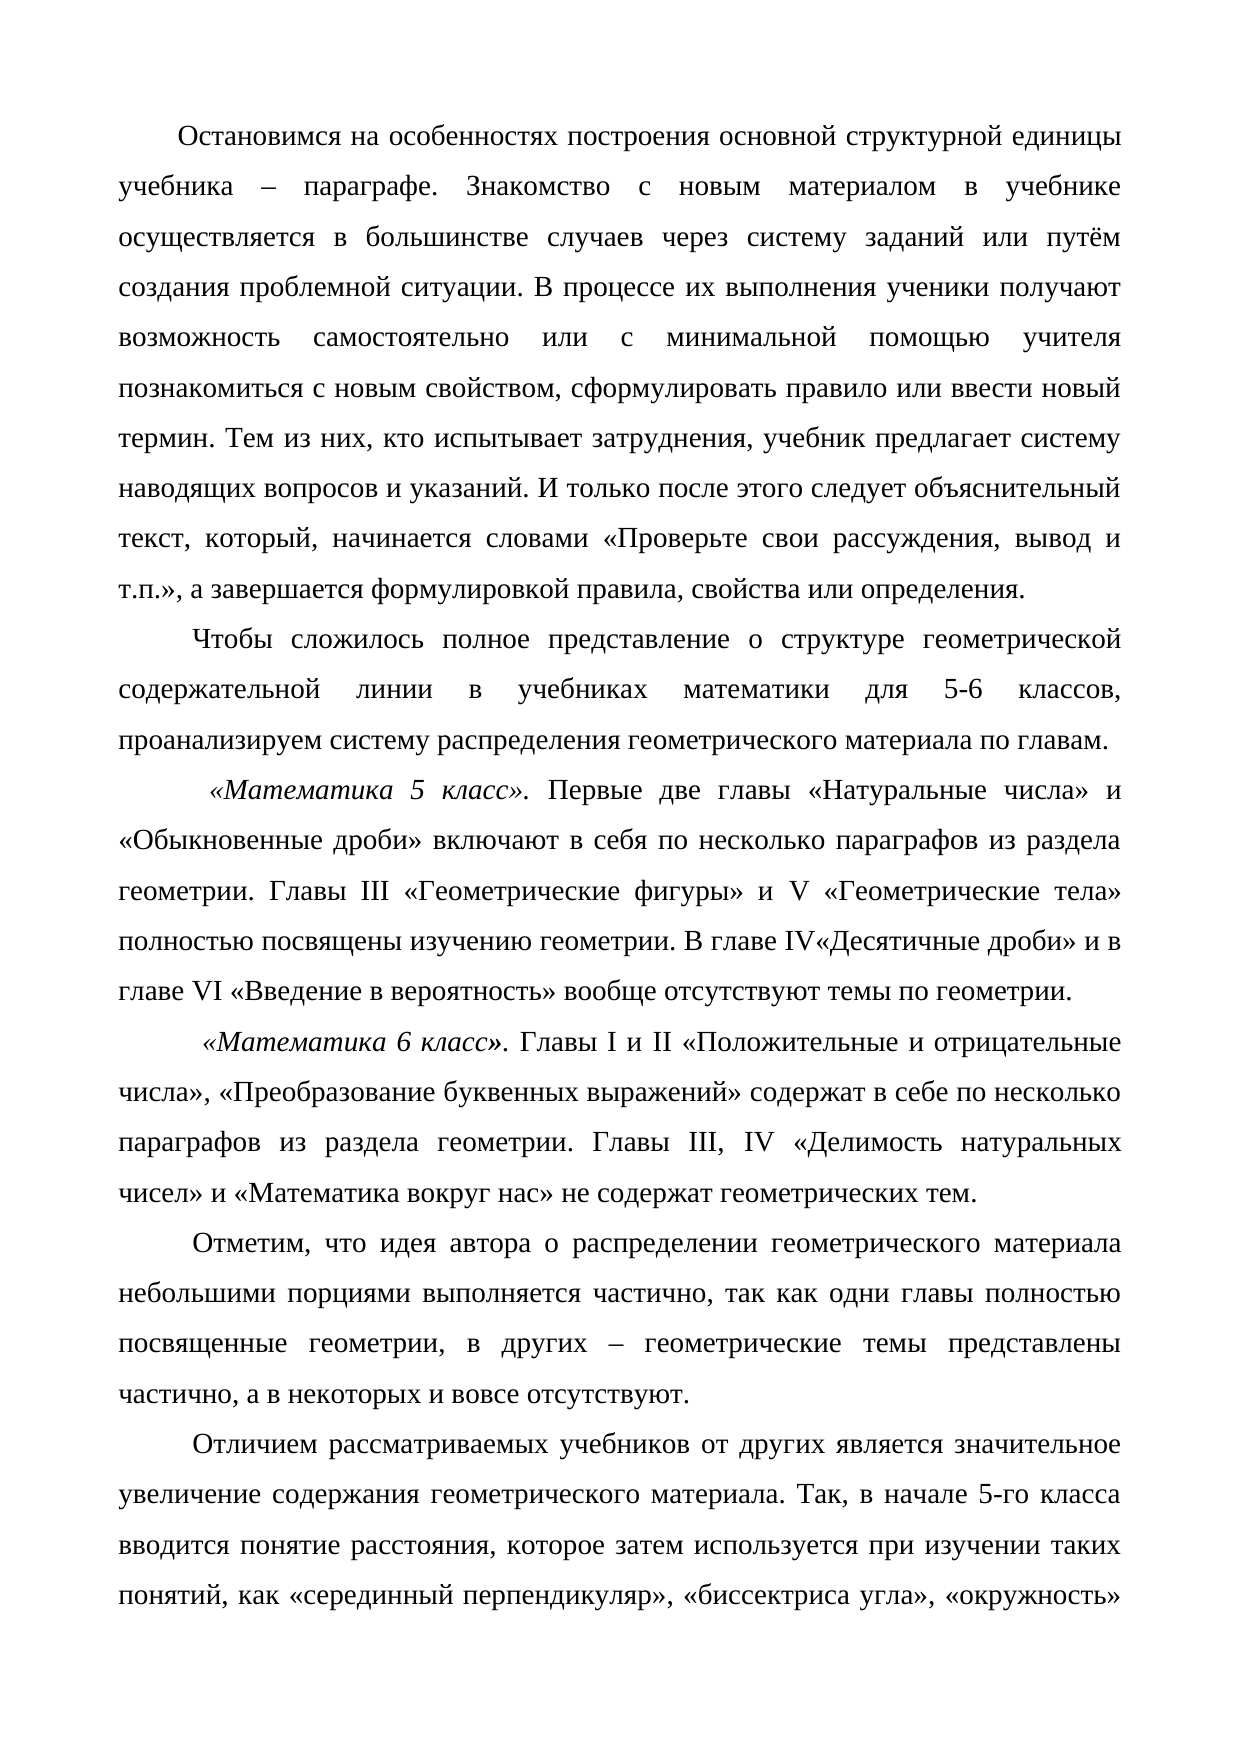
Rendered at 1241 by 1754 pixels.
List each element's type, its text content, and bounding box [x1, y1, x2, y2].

text «Математика 6 класс». Главы I и II «Положительные и отрицательные числа», «Преобразование буквенных выражений» содержат в себе по несколько параграфов из раздела геометрии. Главы III, IV «Делимость натуральных чисел» и «Математика вокруг нас» не содержат геометрических тем. [118, 1024, 1122, 1208]
text Чтобы сложилось полное представление о структуре геометрической содержательной линии в учебниках математики для 5-6 классов, проанализируем систему распределения геометрического материала по главам. [118, 621, 1122, 755]
text «Математика 5 класс». Первые две главы «Натуральные числа» и «Обыкновенные дроби» включают в себя по несколько параграфов из раздела геометрии. Главы III «Геометрические фигуры» и V «Геометрические тела» полностью посвящены изучению геометрии. В главе IV«Десятичные дроби» и в главе VI «Введение в вероятность» вообще отсутствуют темы по геометрии. [118, 772, 1122, 1007]
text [118, 1426, 1122, 1611]
text Остановимся на особенностях построения основной структурной единицы учебника – параграфе. Знакомство с новым материалом в учебнике осуществляется в большинстве случаев через систему заданий или путём создания проблемной ситуации. В процессе их выполнения ученики получают возможность самостоятельно или с минимальной помощью учителя познакомиться с новым свойством, сформулировать правило или ввести новый термин. Тем из них, кто испытывает затруднения, учебник предлагает систему наводящих вопросов и указаний. И только после этого следует объяснительный текст, который, начинается словами «Проверьте свои рассуждения, вывод и т.п.», а завершается формулировкой правила, свойства или определения. [118, 118, 1122, 604]
text Отметим, что идея автора о распределении геометрического материала небольшими порциями выполняется частично, так как одни главы полностью посвященные геометрии, в других – геометрические темы представлены частично, а в некоторых и вовсе отсутствуют. [118, 1225, 1122, 1409]
